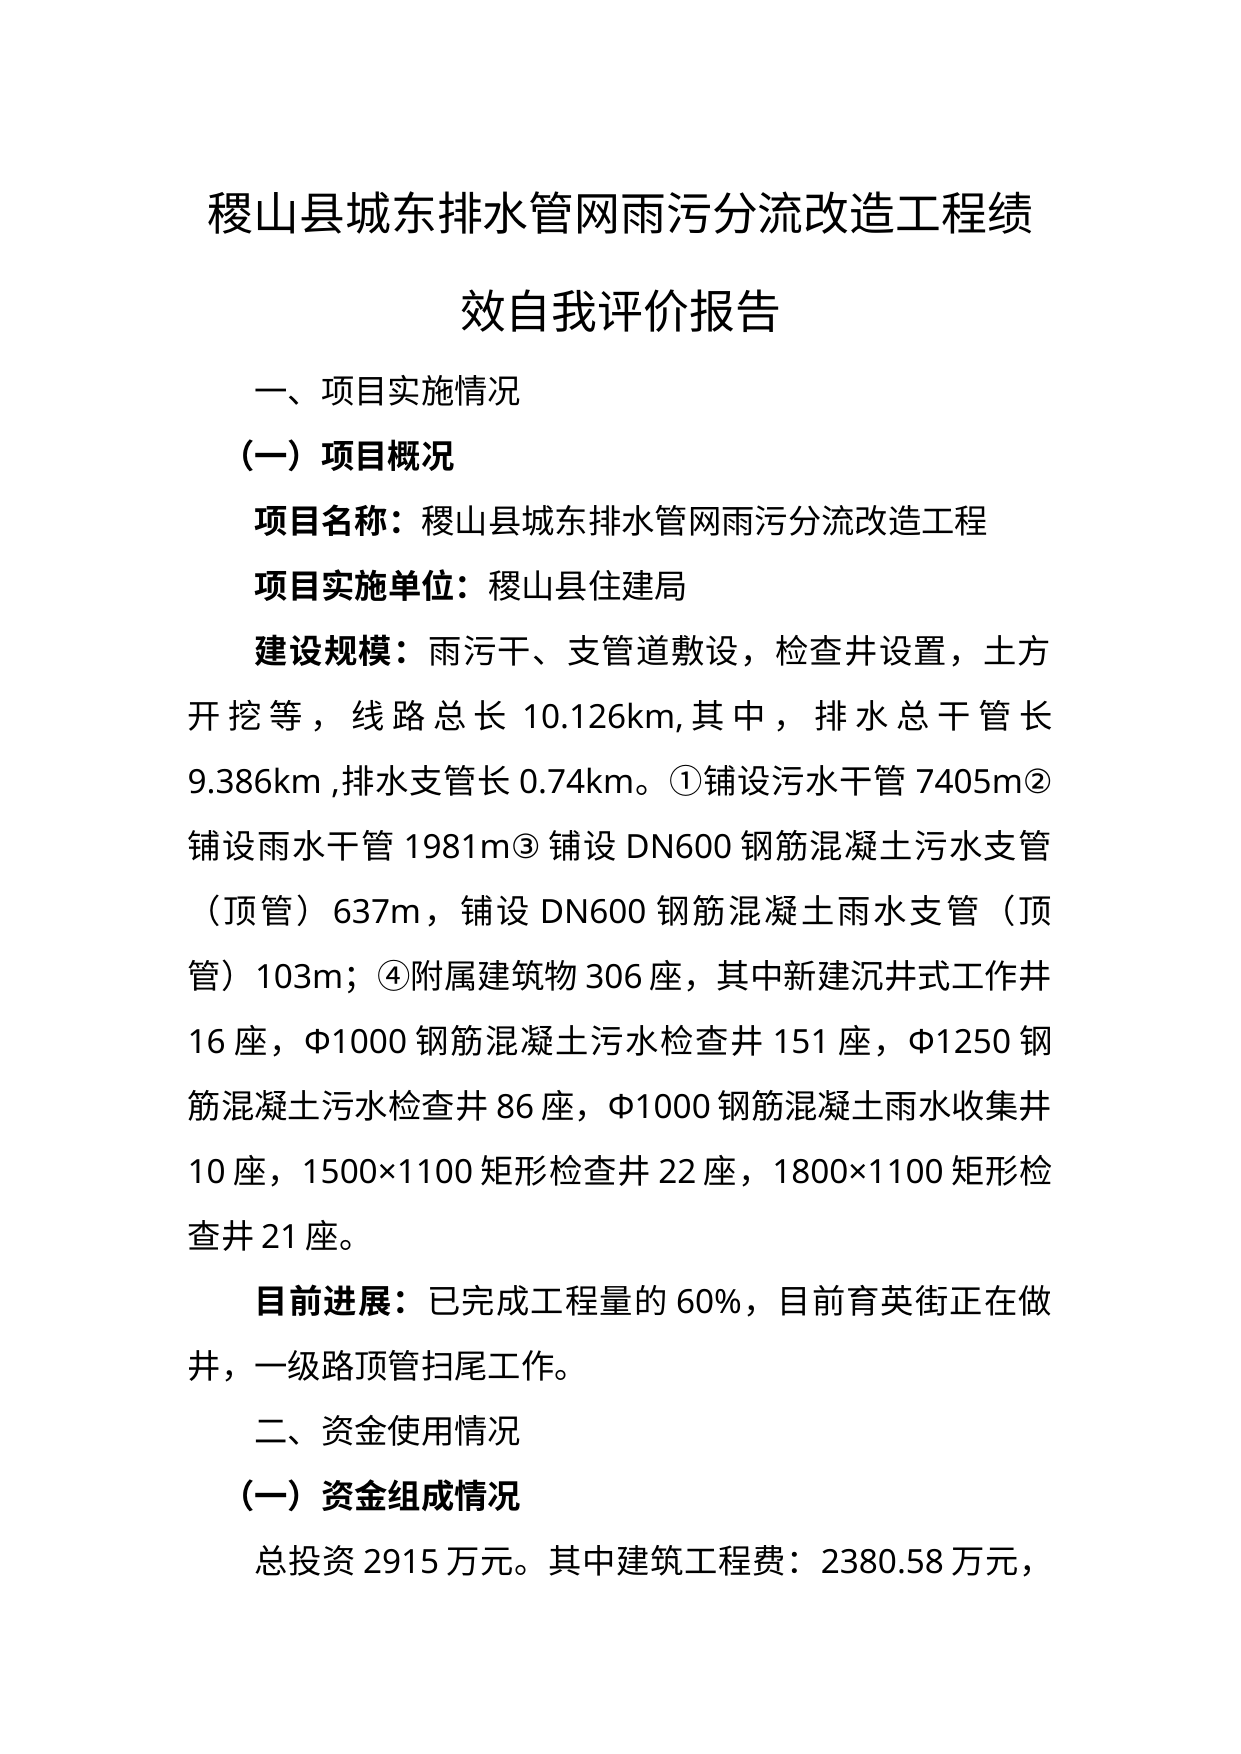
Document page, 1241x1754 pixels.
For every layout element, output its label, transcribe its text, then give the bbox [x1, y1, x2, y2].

text 建设规模：雨污干、支管道敷设，检查井设置，土方开挖等，线路总长10.126km,其中，排水总干管长9.386km ,排水支管长0.74km。①铺设污水干管7405m②铺设雨水干管1981m③铺设DN600钢筋混凝土污水支管（顶管）637m，铺设DN600钢筋混凝土雨水支管（顶管）103m；④附属建筑物306座，其中新建沉井式工作井16座，Ф1000钢筋混凝土污水检查井151座，Ф1250钢筋混凝土污水检查井86座，Ф1000钢筋混凝土雨水收集井10座，1500×1100矩形检查井22座，1800×1100矩形检查井21座。 [187, 617, 1053, 1267]
text 目前进展：已完成工程量的60%，目前育英街正在做井，一级路顶管扫尾工作。 [187, 1267, 1053, 1397]
text 项目名称：稷山县城东排水管网雨污分流改造工程 [187, 487, 1053, 552]
text （一）项目概况 [187, 422, 1053, 487]
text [187, 1527, 1053, 1592]
text 二、资金使用情况 [187, 1397, 1053, 1462]
text 一、项目实施情况 [187, 357, 1053, 422]
text 项目实施单位：稷山县住建局 [187, 552, 1053, 617]
text （一）资金组成情况 [187, 1462, 1053, 1527]
text 稷山县城东排水管网雨污分流改造工程绩效自我评价报告 [187, 162, 1053, 357]
